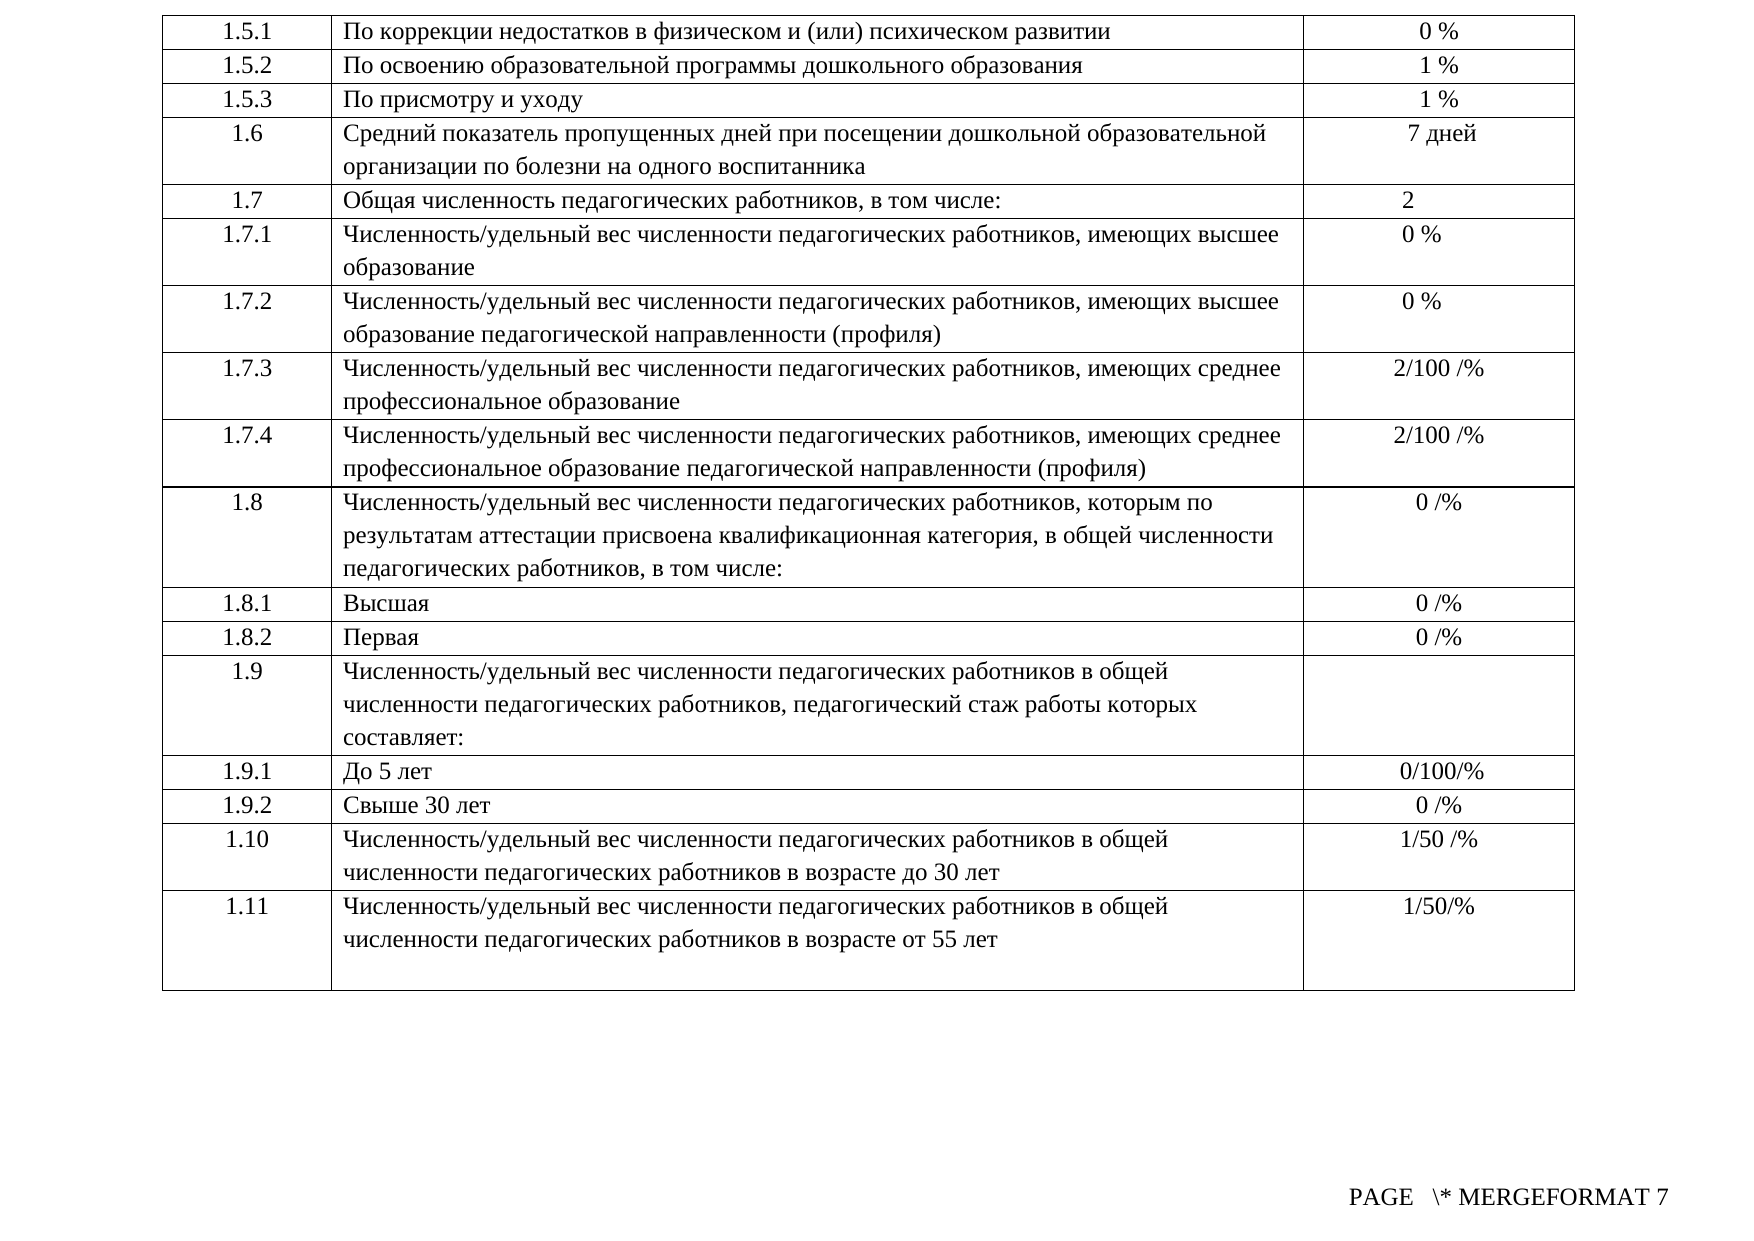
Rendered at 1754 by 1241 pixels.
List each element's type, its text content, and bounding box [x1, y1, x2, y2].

table_cell 0/100/% [1304, 756, 1574, 789]
table_cell 1/50/% [1304, 891, 1574, 989]
table_cell Свыше 30 лет [332, 790, 1303, 823]
table_cell 1.7 [163, 185, 331, 218]
table_cell 1.7.4 [163, 420, 331, 486]
table_cell По коррекции недостатков в физическом и (или) психическом развитии [332, 16, 1303, 49]
table_cell 2/100 /% [1304, 353, 1574, 419]
table_cell Численность/удельный вес численности педагогических работников, имеющих среднее профессиональное образование педагогической направленности (профиля) [332, 420, 1303, 486]
table_cell 2/100 /% [1304, 420, 1574, 486]
table_cell 1.8.1 [163, 588, 331, 621]
table_cell Численность/удельный вес численности педагогических работников, имеющих высшее образование [332, 219, 1303, 285]
table_cell По присмотру и уходу [332, 84, 1303, 117]
table_cell Численность/удельный вес численности педагогических работников в общей численности педагогических работников в возрасте до 30 лет [332, 824, 1303, 890]
table_cell 1.7.3 [163, 353, 331, 419]
table_cell 0 /% [1304, 588, 1574, 621]
table_cell [1304, 656, 1574, 755]
table_cell 1.5.1 [163, 16, 331, 49]
table_cell 1.11 [163, 891, 331, 989]
table_cell 1.7.2 [163, 286, 331, 352]
table_cell Численность/удельный вес численности педагогических работников, которым по результатам аттестации присвоена квалификационная категория, в общей численности педагогических работников, в том числе: [332, 488, 1303, 587]
table_cell Средний показатель пропущенных дней при посещении дошкольной образовательной организации по болезни на одного воспитанника [332, 118, 1303, 184]
table_cell 1.7.1 [163, 219, 331, 285]
table_cell 1 % [1304, 84, 1574, 117]
table_cell 1.8 [163, 488, 331, 587]
table_cell 1 % [1304, 50, 1574, 83]
table_cell По освоению образовательной программы дошкольного образования [332, 50, 1303, 83]
table_cell Численность/удельный вес численности педагогических работников, имеющих среднее профессиональное образование [332, 353, 1303, 419]
table_cell 0 % [1304, 286, 1574, 352]
table_cell 1.9 [163, 656, 331, 755]
table_cell 0 /% [1304, 622, 1574, 655]
table_cell 0 % [1304, 219, 1574, 285]
table_cell 1.5.3 [163, 84, 331, 117]
table_cell 1.5.2 [163, 50, 331, 83]
table_cell Численность/удельный вес численности педагогических работников в общей численности педагогических работников, педагогический стаж работы которых составляет: [332, 656, 1303, 755]
table_cell 0 /% [1304, 488, 1574, 587]
table_cell 0 /% [1304, 790, 1574, 823]
table_cell Численность/удельный вес численности педагогических работников, имеющих высшее образование педагогической направленности (профиля) [332, 286, 1303, 352]
table_cell Высшая [332, 588, 1303, 621]
table_cell 1.9.2 [163, 790, 331, 823]
table_cell До 5 лет [332, 756, 1303, 789]
table_cell 1.9.1 [163, 756, 331, 789]
table_cell 1/50 /% [1304, 824, 1574, 890]
table_cell 1.10 [163, 824, 331, 890]
table_cell 1.8.2 [163, 622, 331, 655]
table_cell Численность/удельный вес численности педагогических работников в общей численности педагогических работников в возрасте от 55 лет [332, 891, 1303, 989]
table_cell 2 [1304, 185, 1574, 218]
table_cell 7 дней [1304, 118, 1574, 184]
table_cell Общая численность педагогических работников, в том числе: [332, 185, 1303, 218]
table_cell 1.6 [163, 118, 331, 184]
table_cell 0 % [1304, 16, 1574, 49]
table_cell Первая [332, 622, 1303, 655]
